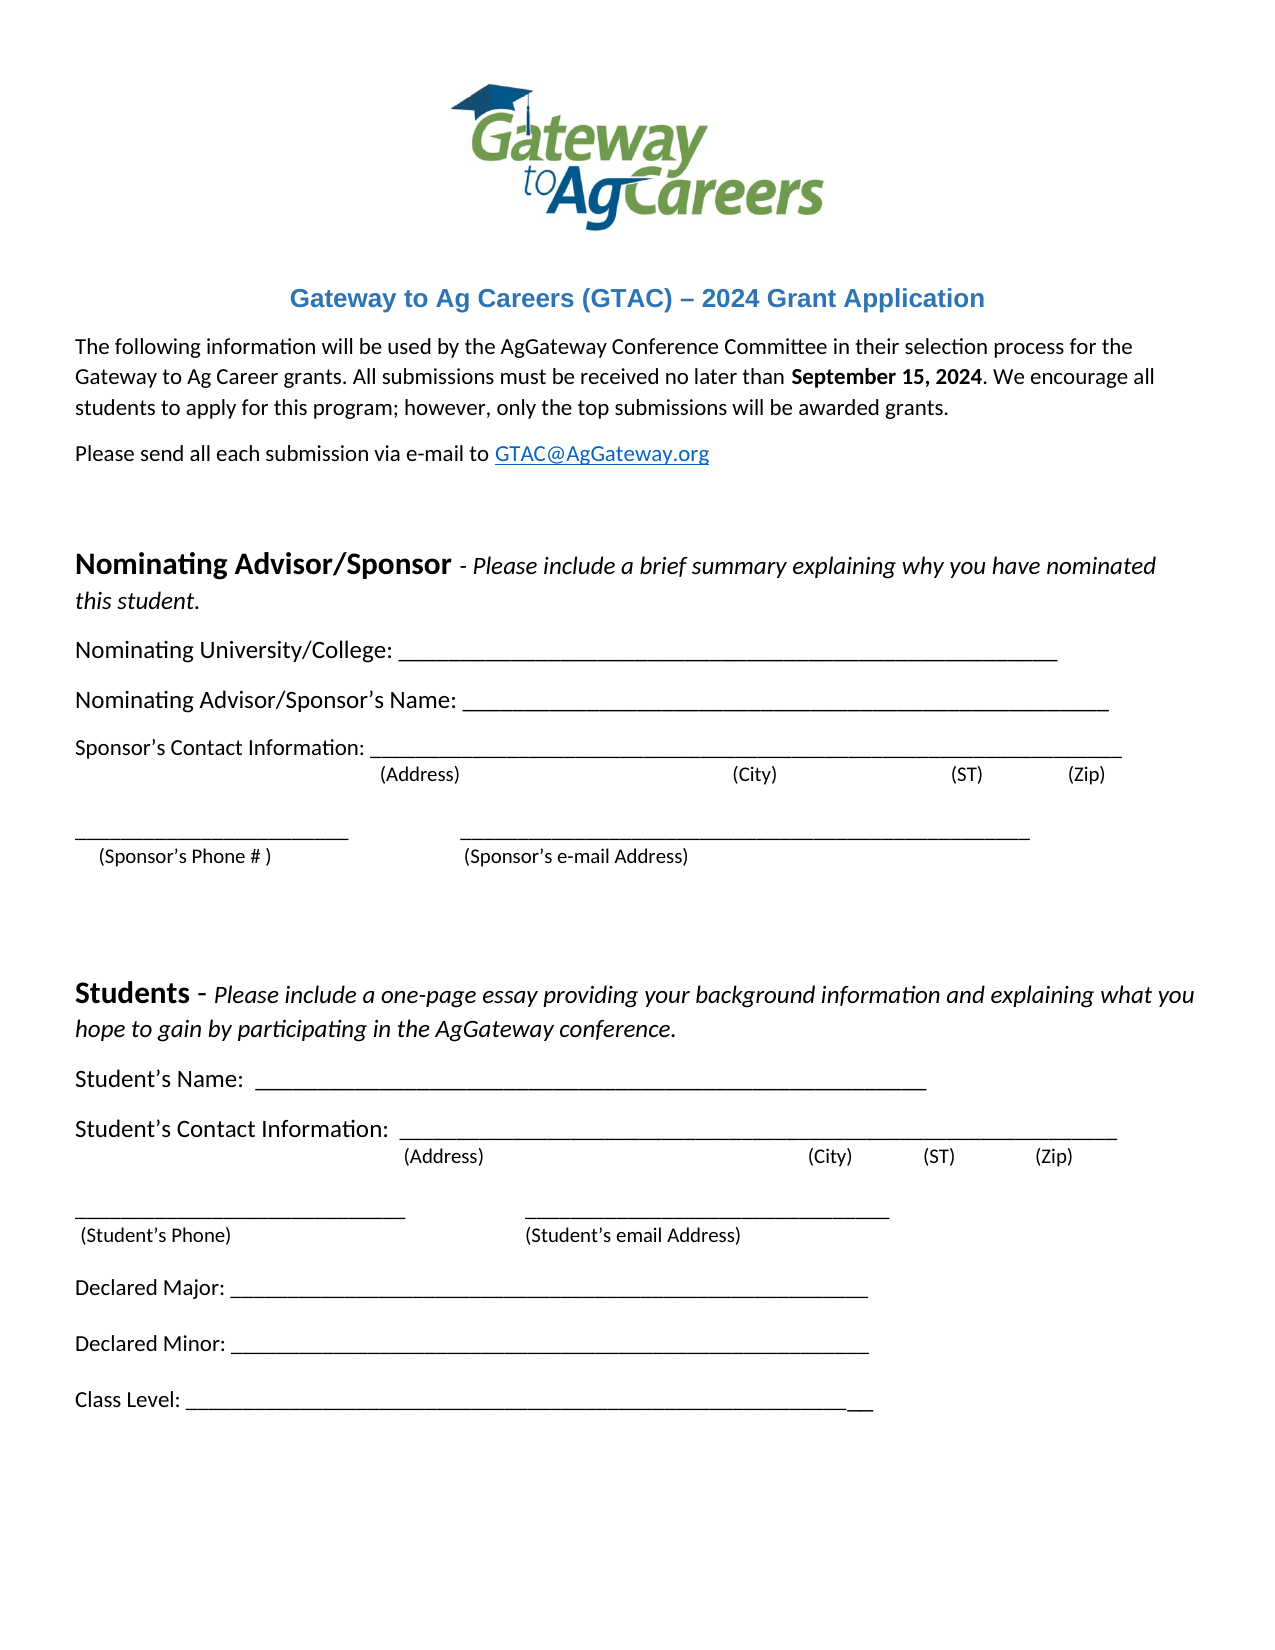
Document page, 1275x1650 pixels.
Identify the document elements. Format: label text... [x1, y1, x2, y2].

text Student’s Name: ______________________________________________________ [75, 1063, 1200, 1094]
text Nominating University/College: _____________________________________________________ [75, 634, 1200, 665]
text (Address) (City) (ST) (Zip) [75, 1143, 1200, 1169]
text Sponsor’s Contact Information: __________________________________________________________________ [75, 733, 1200, 762]
text Nominating Advisor/Sponsor’s Name: ____________________________________________________ [75, 684, 1200, 714]
text Gateway to Ag Careers (GTAC) – 2024 Grant Application [75, 283, 1200, 313]
text Declared Major: ________________________________________________________ [75, 1273, 1200, 1301]
text The following information will be used by the AgGateway Conference Committee in their selection process for the Gateway to Ag Career grants. All submissions must be received no later than September 15, 2024. We encourage all students to apply for this program; however, only the top submissions will be awarded grants. [75, 332, 1200, 421]
text Class Level: ____________________________________________________________ [75, 1385, 1200, 1441]
text Please send all each submission via e-mail to GTAC@AgGateway.org [75, 439, 1200, 468]
text Students - Please include a one-page essay providing your background information and explaining what you hope to gain by participating in the AgGateway conference. [75, 973, 1200, 1044]
text Declared Minor: ________________________________________________________ [75, 1329, 1200, 1357]
text (Address) (City) (ST) (Zip) [75, 762, 1200, 787]
text (Student’s Phone) (Student’s email Address) [75, 1222, 1200, 1248]
text ________________________ __________________________________________________ [75, 815, 1200, 843]
picture [417, 75, 859, 265]
text Student’s Contact Information: _______________________________________________________________ [75, 1113, 1200, 1143]
text (Sponsor’s Phone # ) (Sponsor’s e-mail Address) [75, 843, 1200, 868]
text _____________________________ ________________________________ [75, 1194, 1200, 1222]
text Nominating Advisor/Sponsor - Please include a brief summary explaining why you have nominated this student. [75, 544, 1200, 615]
